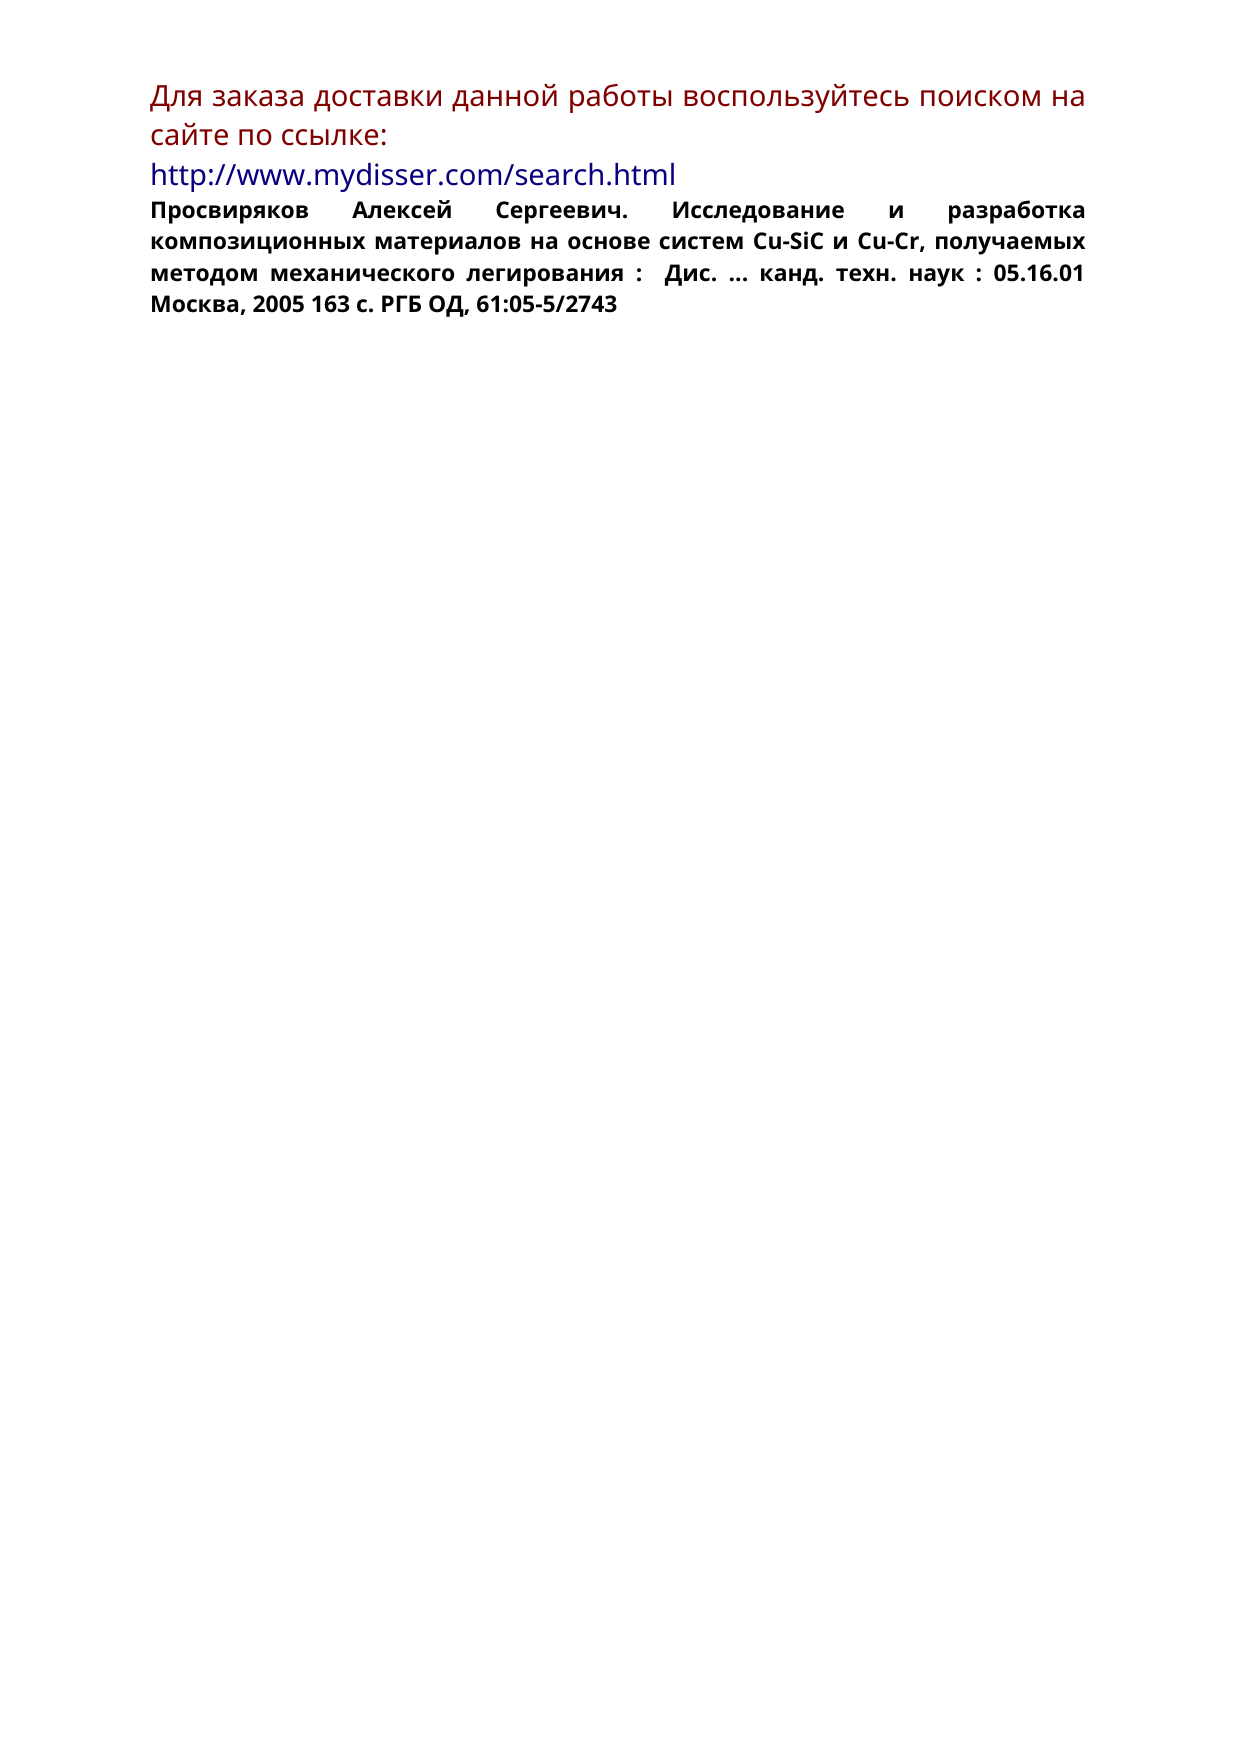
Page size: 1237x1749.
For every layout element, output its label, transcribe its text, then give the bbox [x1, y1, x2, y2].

text Просвиряков Алексей Сергеевич. Исследование и разработка композиционных материалов на основе систем Cu-SiC и Cu-Cr, получаемых методом механического легирования : Дис. ... канд. техн. наук : 05.16.01 Москва, 2005 163 с. РГБ ОД, 61:05-5/2743 [150, 194, 1086, 319]
